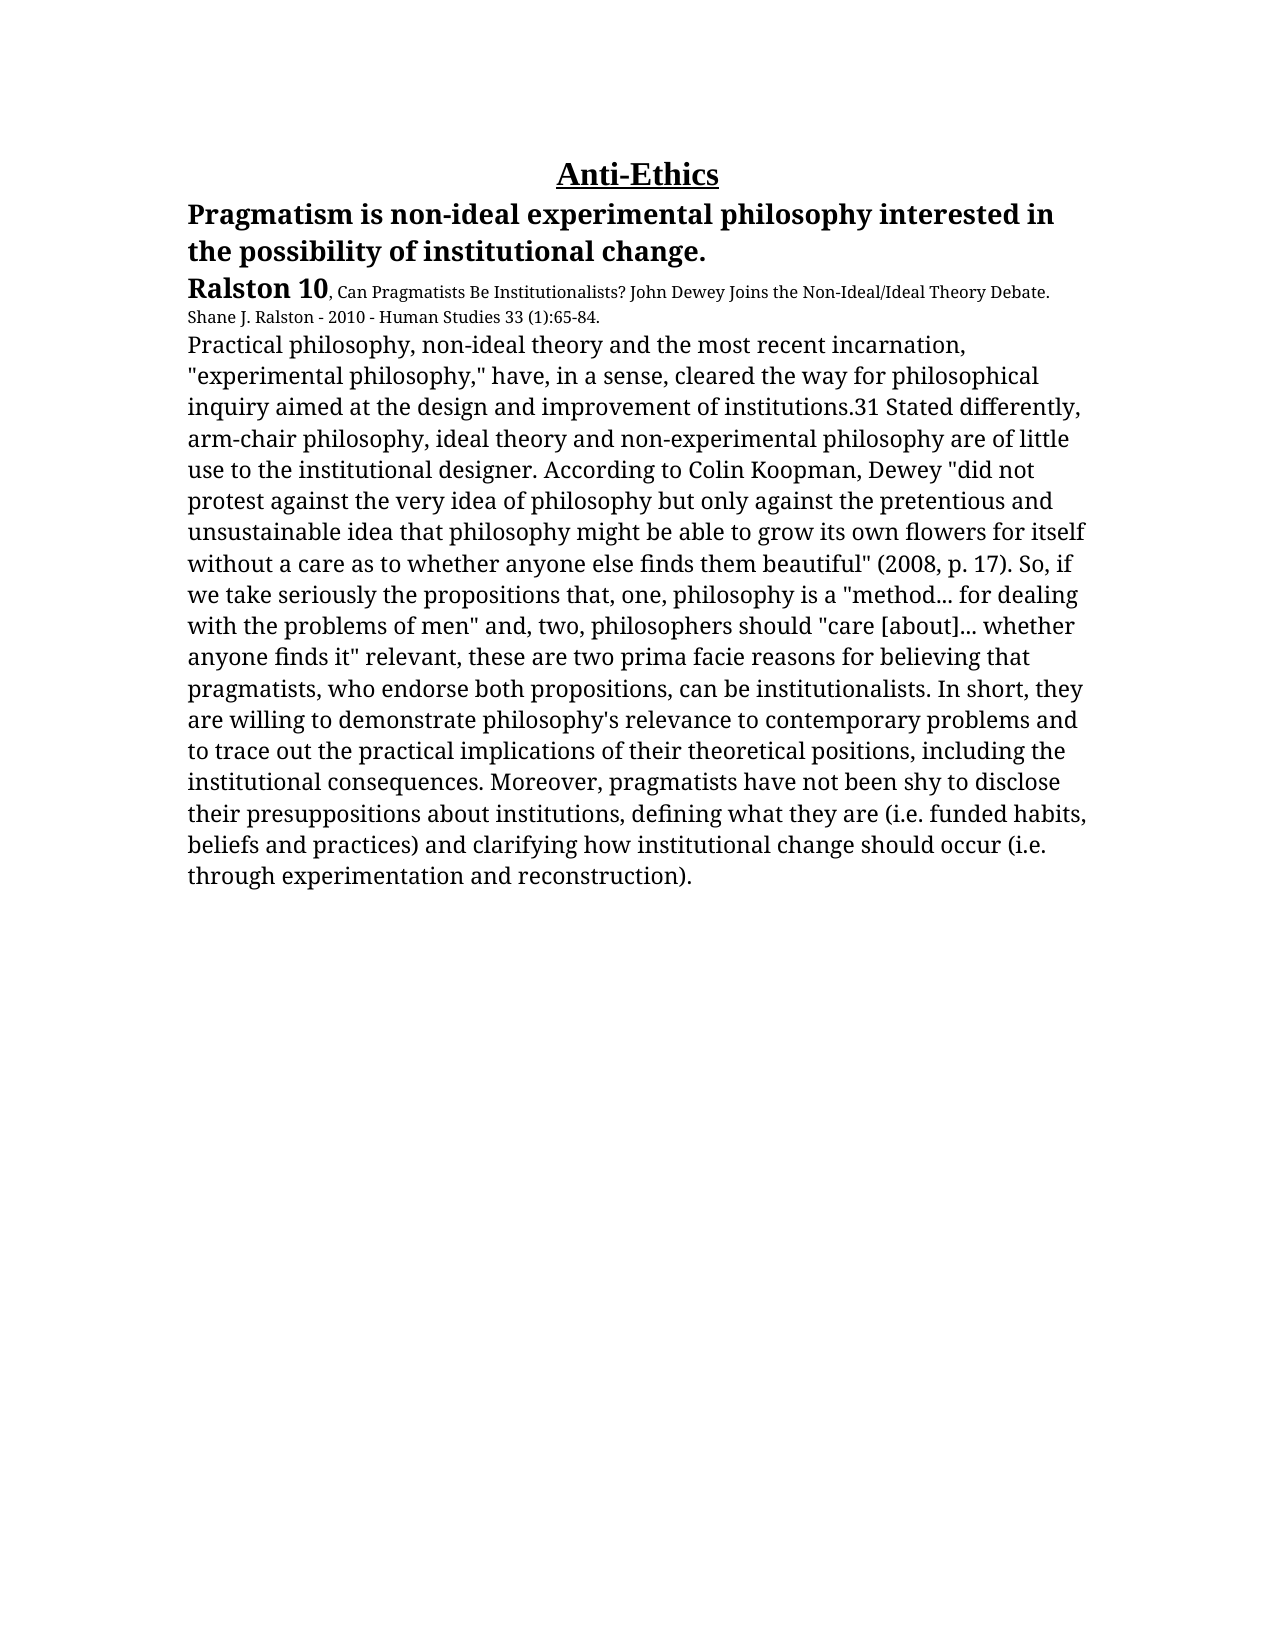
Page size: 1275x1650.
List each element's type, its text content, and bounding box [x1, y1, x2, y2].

text Ralston 10, Can Pragmatists Be Institutionalists? John Dewey Joins the Non-Ideal/Ideal Theory Debate. Shane J. Ralston - 2010 - Human Studies 33 (1):65-84. [187, 269, 1087, 329]
text Practical philosophy, non-ideal theory and the most recent incarnation, "experimental philosophy," have, in a sense, cleared the way for philosophical inquiry aimed at the design and improvement of institutions.31 Stated differently, arm-chair philosophy, ideal theory and non-experimental philosophy are of little use to the institutional designer. According to Colin Koopman, Dewey "did not protest against the very idea of philosophy but only against the pretentious and unsustainable idea that philosophy might be able to grow its own flowers for itself without a care as to whether anyone else finds them beautiful" (2008, p. 17). So, if we take seriously the propositions that, one, philosophy is a "method... for dealing with the problems of men" and, two, philosophers should "care [about]... whether anyone finds it" relevant, these are two prima facie reasons for believing that pragmatists, who endorse both propositions, can be institutionalists. In short, they are willing to demonstrate philosophy's relevance to contemporary problems and to trace out the practical implications of their theoretical positions, including the institutional consequences. Moreover, pragmatists have not been shy to disclose their presuppositions about institutions, defining what they are (i.e. funded habits, beliefs and practices) and clarifying how institutional change should occur (i.e. through experimentation and reconstruction). [187, 329, 1087, 891]
subtitle Anti-Ethics [187, 154, 1087, 192]
subtitle Pragmatism is non-ideal experimental philosophy interested in the possibility of institutional change. [187, 196, 1087, 269]
